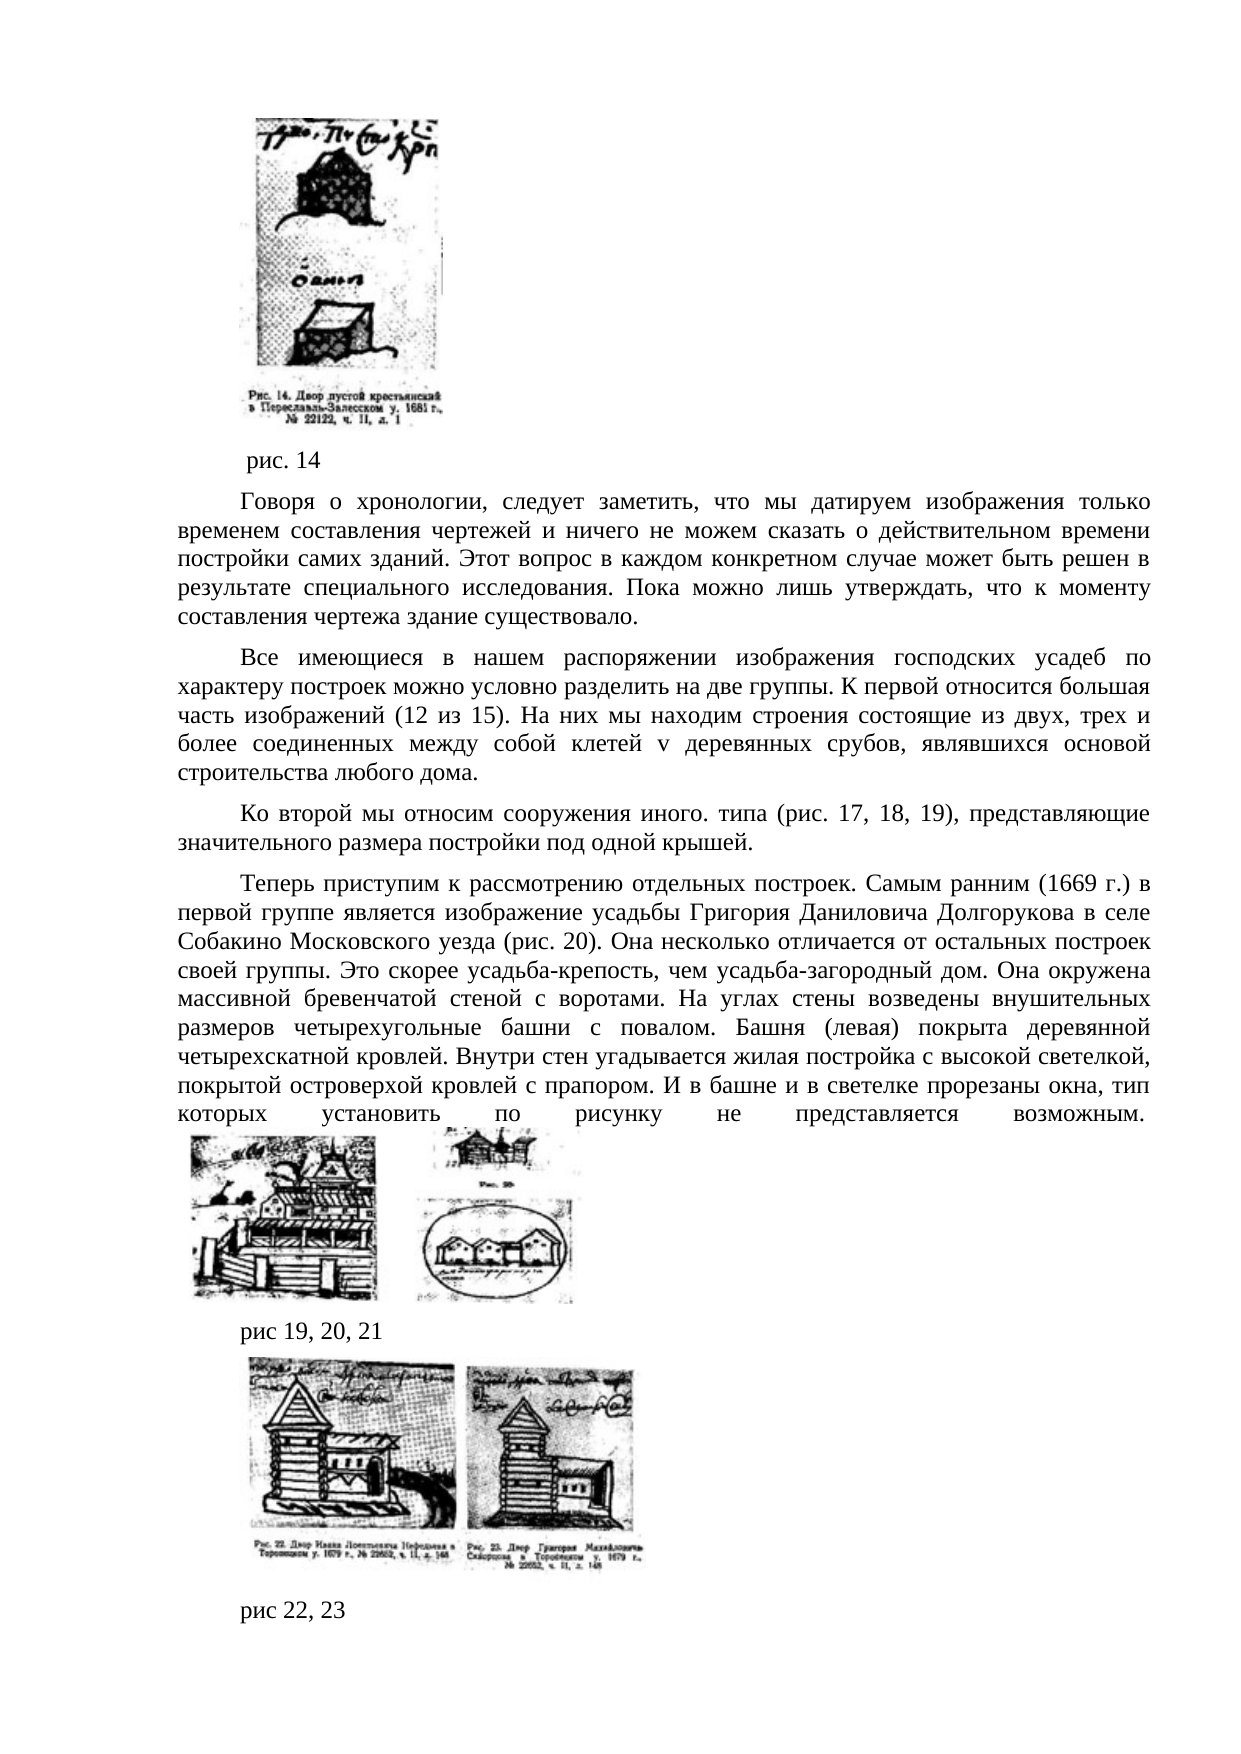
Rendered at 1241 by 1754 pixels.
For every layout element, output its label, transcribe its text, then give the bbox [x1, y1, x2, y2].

text рис 22, 23 [177, 1595, 1152, 1624]
text рис 19, 20, 21 [177, 1316, 1152, 1345]
picture [239, 1357, 646, 1583]
picture [239, 118, 443, 433]
picture [177, 1127, 584, 1304]
text Говоря о хронологии, следует заметить, что мы датируем изображения только временем составления чертежей и ничего не можем сказать о действительном времени постройки самих зданий. Этот вопрос в каждом конкретном случае может быть решен в результате специального исследования. Пока можно лишь утверждать, что к моменту составления чертежа здание существовало. [177, 486, 1152, 630]
text Все имеющиеся в нашем распоряжении изображения господских усадеб по характеру построек можно условно разделить на две группы. К первой относится большая часть изображений (12 из 15). На них мы находим строения состоящие из двух, трех и более соединенных между собой клетей v деревянных срубов, являвшихся основой строительства любого дома. [177, 642, 1152, 786]
text рис. 14 [177, 445, 1152, 473]
text Ко второй мы относим сооружения иного. типа (рис. 17, 18, 19), представляющие значительного размера постройки под одной крышей. [177, 798, 1152, 856]
text Теперь приступим к рассмотрению отдельных построек. Самым ранним (1669 г.) в первой группе является изображение усадьбы Григория Даниловича Долгорукова в селе Собакино Московского уезда (рис. 20). Она несколько отличается от остальных построек своей группы. Это скорее усадьба-крепость, чем усадьба-загородный дом. Она окружена массивной бревенчатой стеной с воротами. На углах стены возведены внушительных размеров четырехугольные башни с повалом. Башня (левая) покрыта деревянной четырехскатной кровлей. Внутри стен угадывается жилая постройка с высокой светелкой, покрытой островерхой кровлей с прапором. И в башне и в светелке прорезаны окна, тип которых установить по рисунку не представляется возможным. [177, 868, 1152, 1304]
